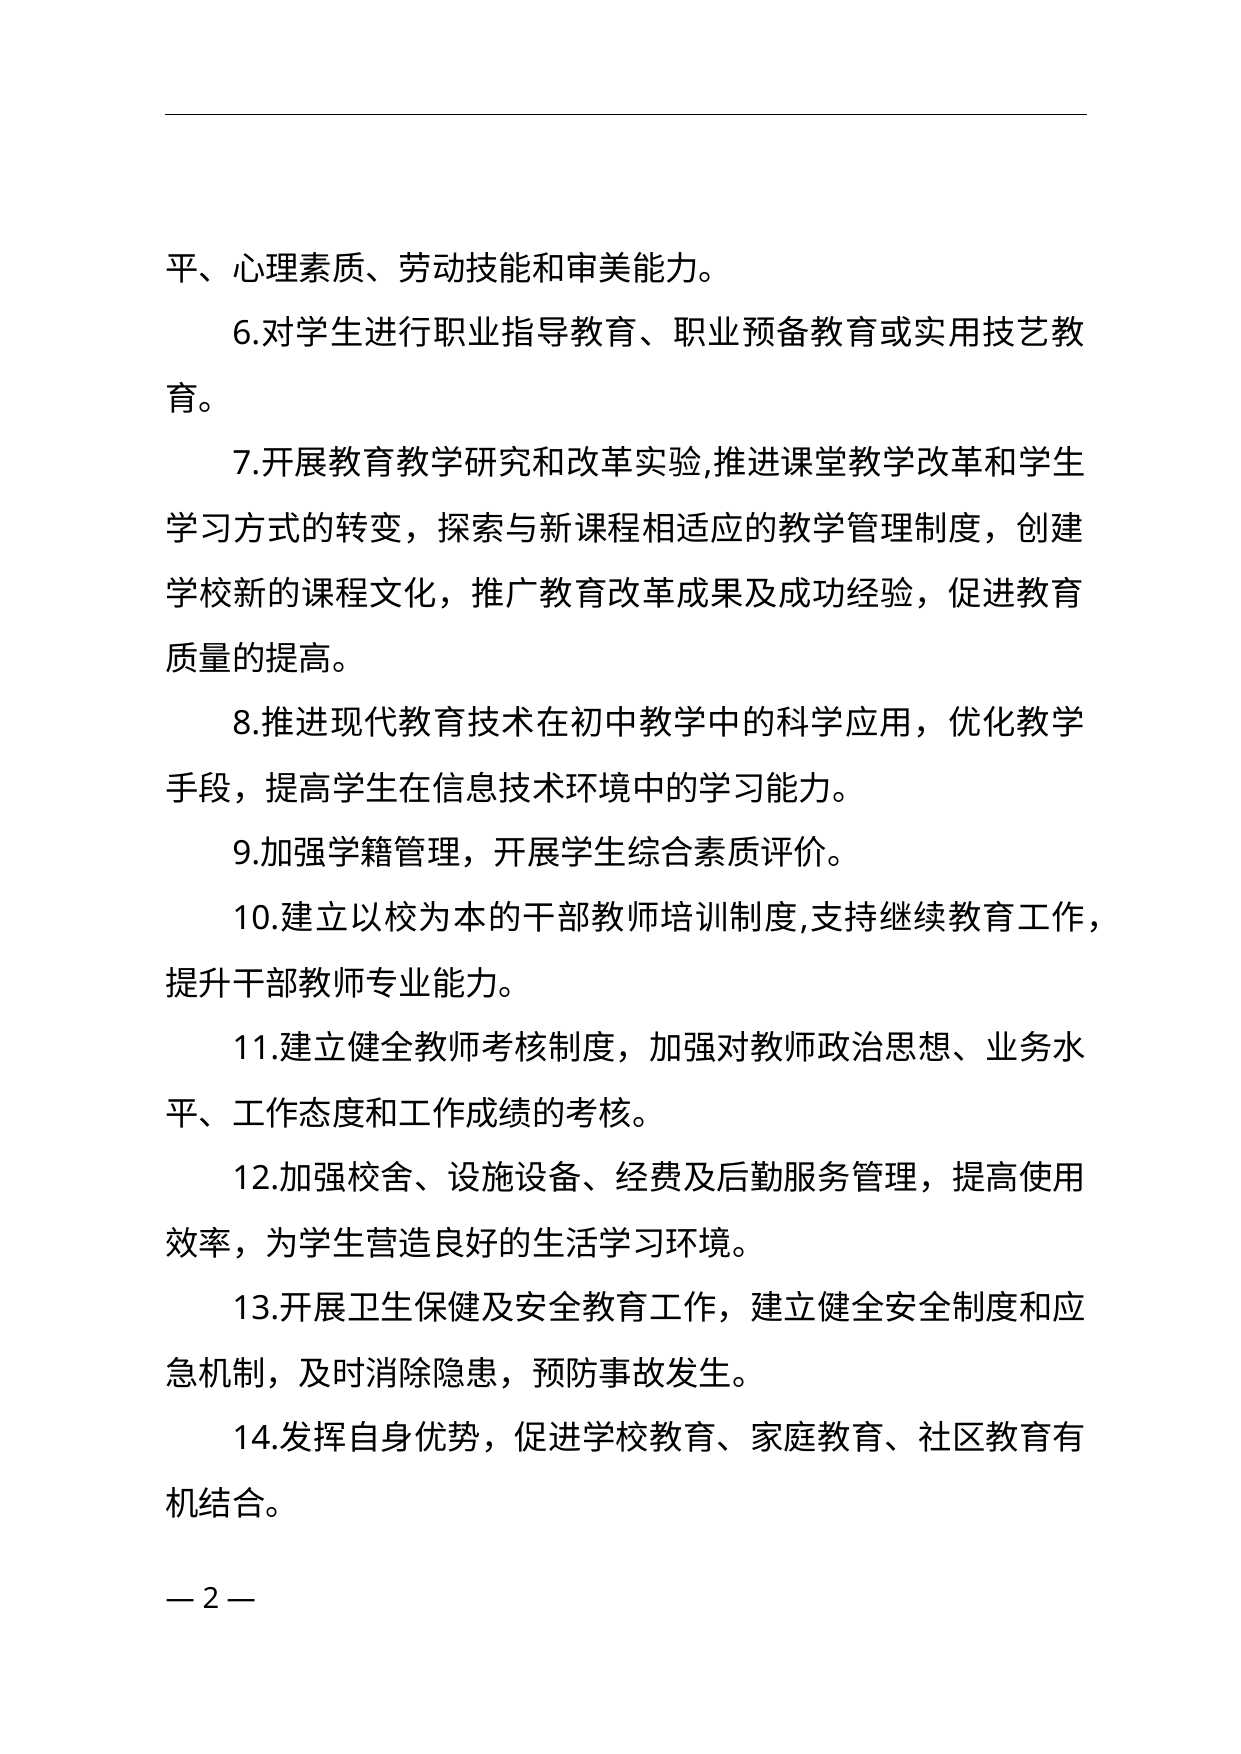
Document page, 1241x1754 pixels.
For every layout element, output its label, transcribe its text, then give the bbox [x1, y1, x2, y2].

text 13.开展卫生保健及安全教育工作，建立健全安全制度和应急机制，及时消除隐患，预防事故发生。 [165, 1273, 1087, 1403]
text 10.建立以校为本的干部教师培训制度,支持继续教育工作，提升干部教师专业能力。 [165, 883, 1087, 1013]
text 11.建立健全教师考核制度，加强对教师政治思想、业务水平、工作态度和工作成绩的考核。 [165, 1013, 1087, 1143]
text 7.开展教育教学研究和改革实验,推进课堂教学改革和学生学习方式的转变，探索与新课程相适应的教学管理制度，创建学校新的课程文化，推广教育改革成果及成功经验，促进教育质量的提高。 [165, 428, 1087, 688]
text 8.推进现代教育技术在初中教学中的科学应用，优化教学手段，提高学生在信息技术环境中的学习能力。 [165, 688, 1087, 818]
text 14.发挥自身优势，促进学校教育、家庭教育、社区教育有机结合。 [165, 1403, 1087, 1533]
text 9.加强学籍管理，开展学生综合素质评价。 [165, 818, 1087, 883]
text 6.对学生进行职业指导教育、职业预备教育或实用技艺教育。 [165, 298, 1087, 428]
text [165, 233, 1087, 298]
text 12.加强校舍、设施设备、经费及后勤服务管理，提高使用效率，为学生营造良好的生活学习环境。 [165, 1143, 1087, 1273]
